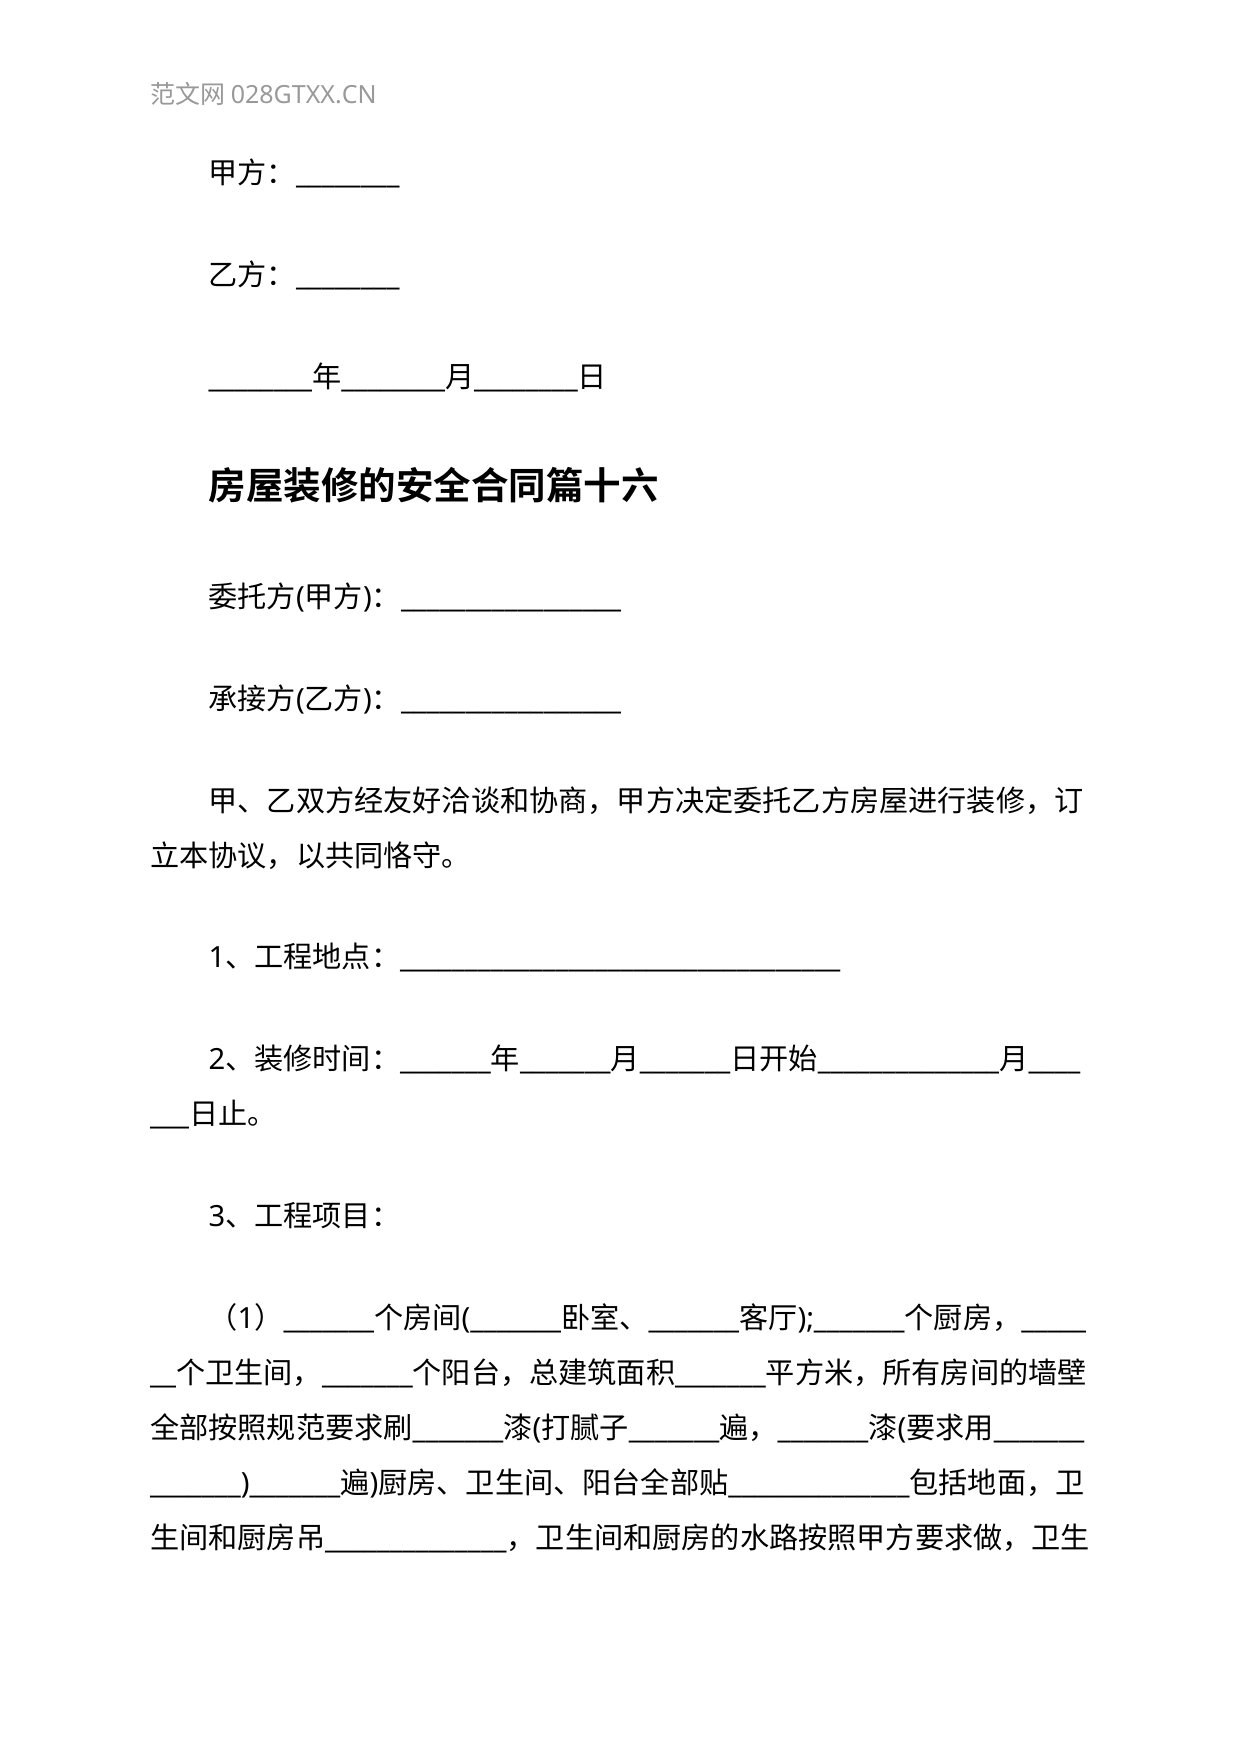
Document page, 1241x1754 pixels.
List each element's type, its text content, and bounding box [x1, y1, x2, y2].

text 乙方：________ [150, 252, 1090, 294]
text 1、工程地点：__________________________________ [150, 934, 1090, 976]
text 房屋装修的安全合同篇十六 [150, 456, 1090, 510]
text 承接方(乙方)：_________________ [150, 675, 1090, 718]
text 委托方(甲方)：_________________ [150, 573, 1090, 616]
text 2、装修时间：_______年_______月_______日开始______________月_______日止。 [150, 1036, 1090, 1133]
text 甲方：________ [150, 150, 1090, 192]
text 甲、乙双方经友好洽谈和协商，甲方决定委托乙方房屋进行装修，订立本协议，以共同恪守。 [150, 777, 1090, 874]
text ________年________月________日 [150, 354, 1090, 396]
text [150, 1295, 1090, 1557]
text 3、工程项目： [150, 1193, 1090, 1235]
